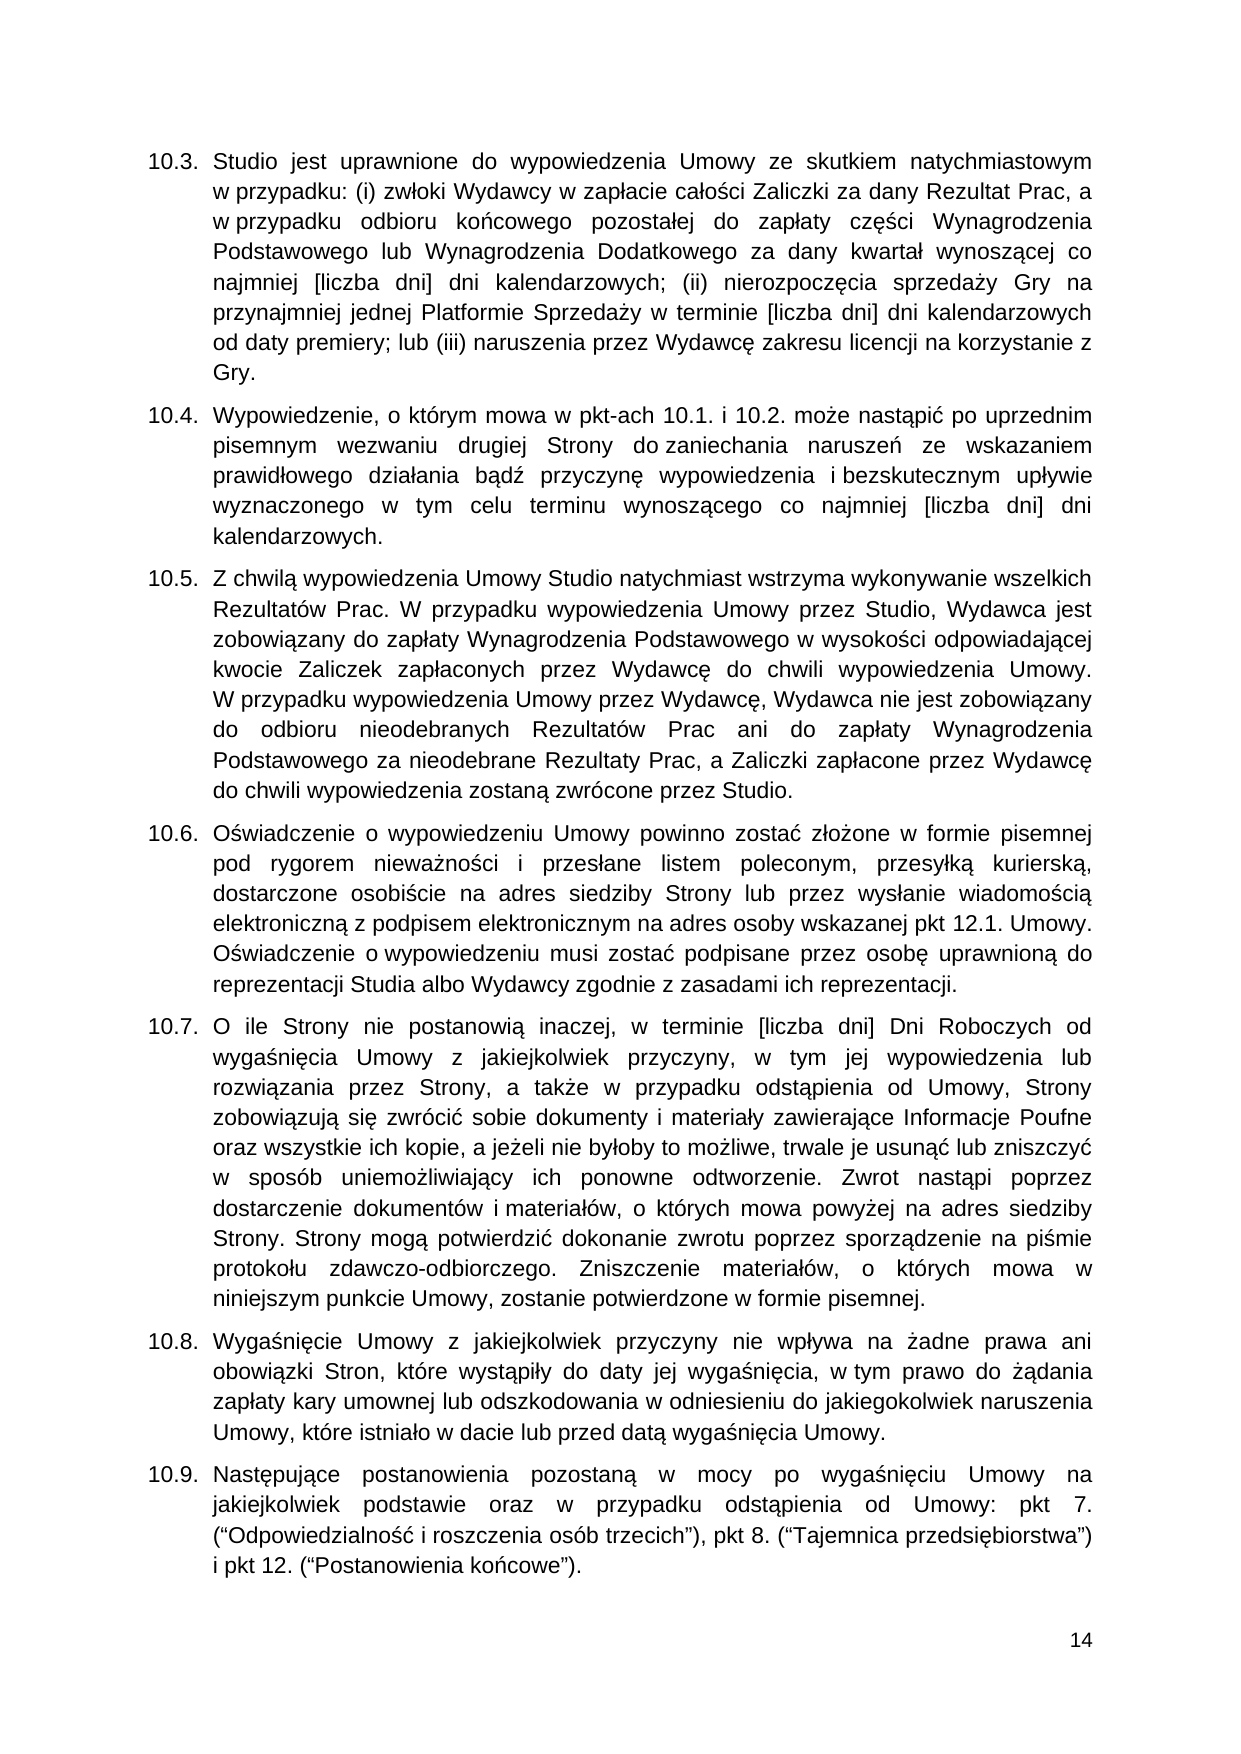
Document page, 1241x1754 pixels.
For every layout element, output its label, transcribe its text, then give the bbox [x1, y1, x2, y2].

list Z chwilą wypowiedzenia Umowy Studio natychmiast wstrzyma wykonywanie wszelkich Rezultatów Prac. W przypadku wypowiedzenia Umowy przez Studio, Wydawca jest zobowiązany do zapłaty Wynagrodzenia Podstawowego w wysokości odpowiadającej kwocie Zaliczek zapłaconych przez Wydawcę do chwili wypowiedzenia Umowy. W przypadku wypowiedzenia Umowy przez Wydawcę, Wydawca nie jest zobowiązany do odbioru nieodebranych Rezultatów Prac ani do zapłaty Wynagrodzenia Podstawowego za nieodebrane Rezultaty Prac, a Zaliczki zapłacone przez Wydawcę do chwili wypowiedzenia zostaną zwrócone przez Studio. [148, 565, 1093, 803]
list Wygaśnięcie Umowy z jakiejkolwiek przyczyny nie wpływa na żadne prawa ani obowiązki Stron, które wystąpiły do daty jej wygaśnięcia, w tym prawo do żądania zapłaty kary umownej lub odszkodowania w odniesieniu do jakiegokolwiek naruszenia Umowy, które istniało w dacie lub przed datą wygaśnięcia Umowy. [148, 1328, 1093, 1445]
list Wypowiedzenie, o którym mowa w pkt-ach 10.1. i 10.2. może nastąpić po uprzednim pisemnym wezwaniu drugiej Strony do zaniechania naruszeń ze wskazaniem prawidłowego działania bądź przyczynę wypowiedzenia i bezskutecznym upływie wyznaczonego w tym celu terminu wynoszącego co najmniej [liczba dni] dni kalendarzowych. [148, 402, 1093, 549]
list Oświadczenie o wypowiedzeniu Umowy powinno zostać złożone w formie pisemnej pod rygorem nieważności i przesłane listem poleconym, przesyłką kurierską, dostarczone osobiście na adres siedziby Strony lub przez wysłanie wiadomością elektroniczną z podpisem elektronicznym na adres osoby wskazanej pkt 12.1. Umowy. Oświadczenie o wypowiedzeniu musi zostać podpisane przez osobę uprawnioną do reprezentacji Studia albo Wydawcy zgodnie z zasadami ich reprezentacji. [148, 819, 1093, 997]
list O ile Strony nie postanowią inaczej, w terminie [liczba dni] Dni Roboczych od wygaśnięcia Umowy z jakiejkolwiek przyczyny, w tym jej wypowiedzenia lub rozwiązania przez Strony, a także w przypadku odstąpienia od Umowy, Strony zobowiązują się zwrócić sobie dokumenty i materiały zawierające Informacje Poufne oraz wszystkie ich kopie, a jeżeli nie byłoby to możliwe, trwale je usunąć lub zniszczyć w sposób uniemożliwiający ich ponowne odtworzenie. Zwrot nastąpi poprzez dostarczenie dokumentów i materiałów, o których mowa powyżej na adres siedziby Strony. Strony mogą potwierdzić dokonanie zwrotu poprzez sporządzenie na piśmie protokołu zdawczo-odbiorczego. Zniszczenie materiałów, o których mowa w niniejszym punkcie Umowy, zostanie potwierdzone w formie pisemnej. [148, 1013, 1093, 1311]
list Studio jest uprawnione do wypowiedzenia Umowy ze skutkiem natychmiastowym w przypadku: (i) zwłoki Wydawcy w zapłacie całości Zaliczki za dany Rezultat Prac, a w przypadku odbioru końcowego pozostałej do zapłaty części Wynagrodzenia Podstawowego lub Wynagrodzenia Dodatkowego za dany kwartał wynoszącej co najmniej [liczba dni] dni kalendarzowych; (ii) nierozpoczęcia sprzedaży Gry na przynajmniej jednej Platformie Sprzedaży w terminie [liczba dni] dni kalendarzowych od daty premiery; lub (iii) naruszenia przez Wydawcę zakresu licencji na korzystanie z Gry. [148, 148, 1093, 385]
list Następujące postanowienia pozostaną w mocy po wygaśnięciu Umowy na jakiejkolwiek podstawie oraz w przypadku odstąpienia od Umowy: pkt 7. (“Odpowiedzialność i roszczenia osób trzecich”), pkt 8. (“Tajemnica przedsiębiorstwa”) i pkt 12. (“Postanowienia końcowe”). [148, 1461, 1093, 1578]
